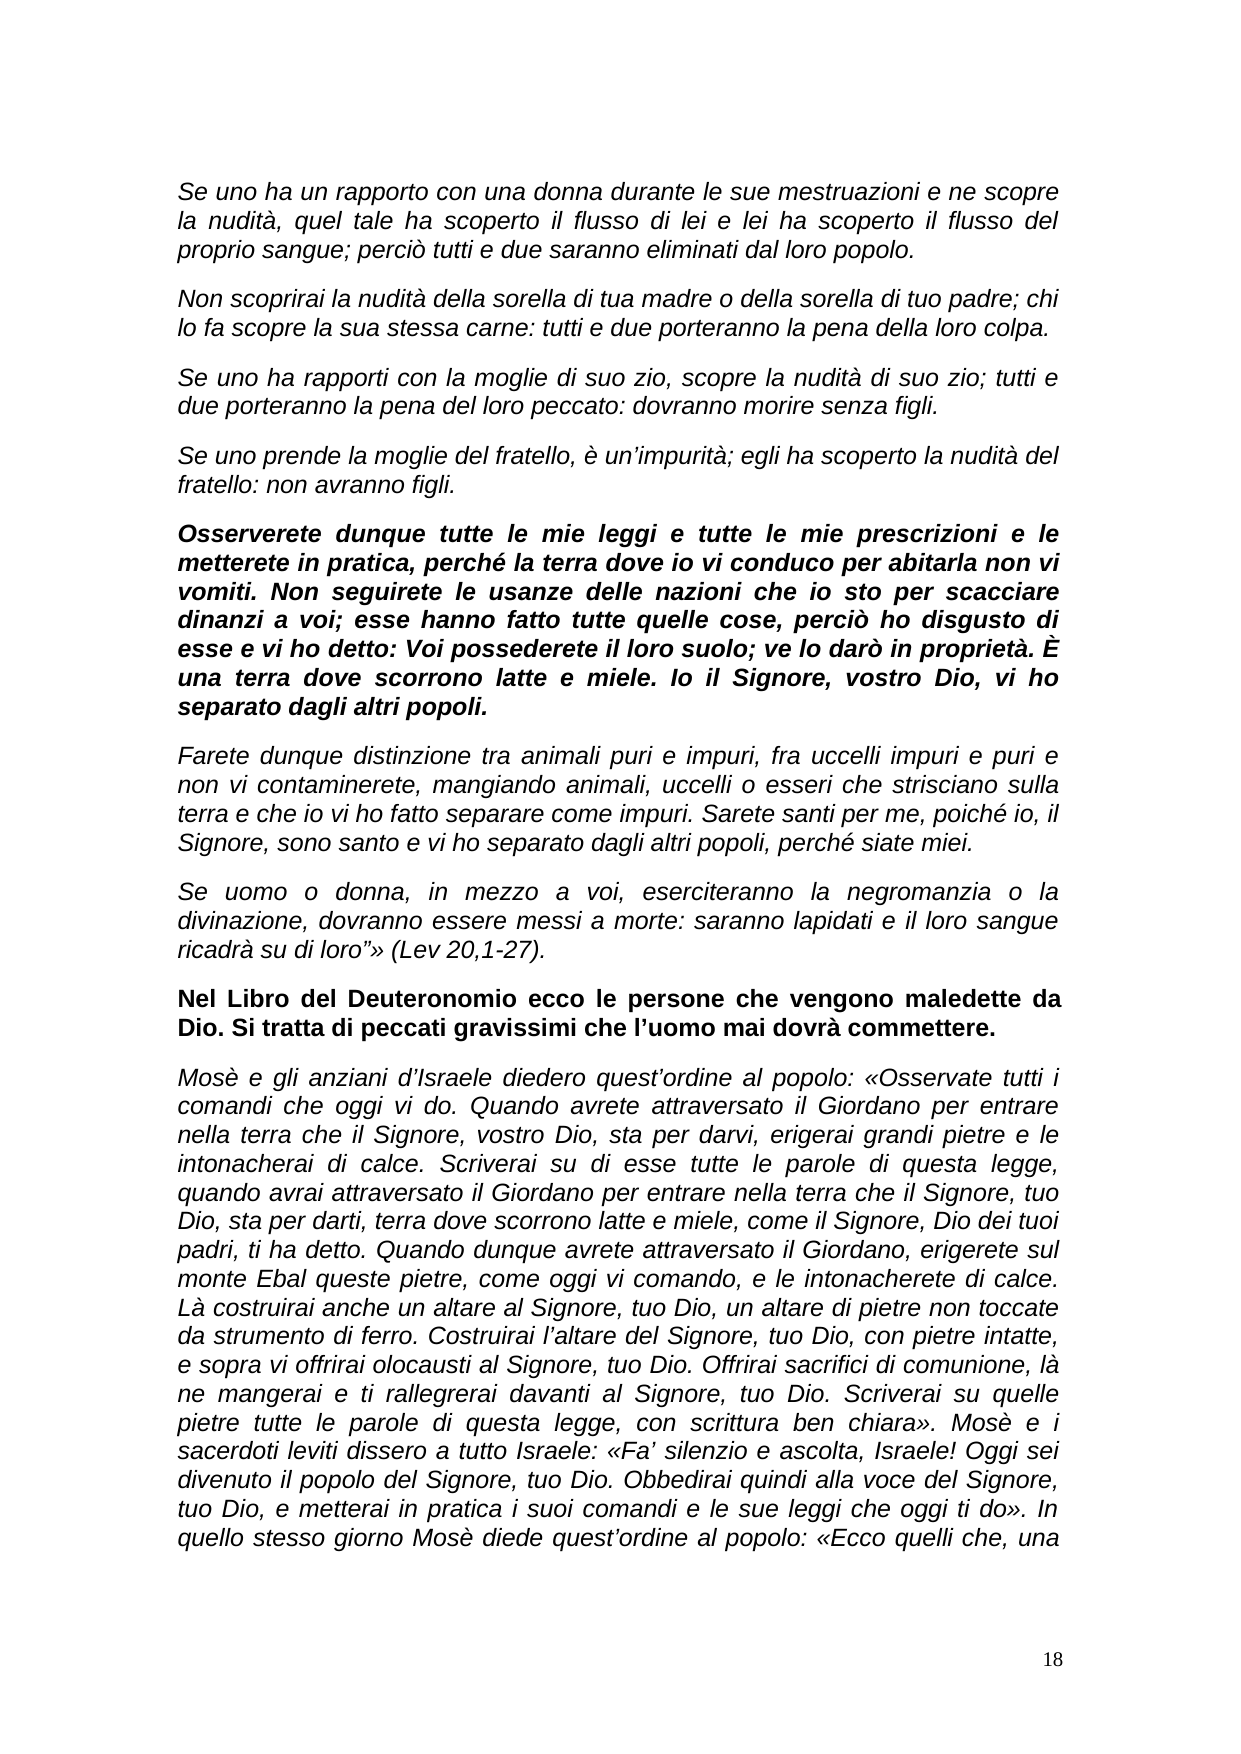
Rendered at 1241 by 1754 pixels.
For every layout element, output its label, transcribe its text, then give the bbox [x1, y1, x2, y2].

text Se uno ha rapporti con la moglie di suo zio, scopre la nudità di suo zio; tutti e due porteranno la pena del loro peccato: dovranno morire senza figli. [177, 363, 1063, 420]
text Se uno ha un rapporto con una donna durante le sue mestruazioni e ne scopre la nudità, quel tale ha scoperto il flusso di lei e lei ha scoperto il flusso del proprio sangue; perciò tutti e due saranno eliminati dal loro popolo. [177, 177, 1063, 263]
text Farete dunque distinzione tra animali puri e impuri, fra uccelli impuri e puri e non vi contaminerete, mangiando animali, uccelli o esseri che strisciano sulla terra e che io vi ho fatto separare come impuri. Sarete santi per me, poiché io, il Signore, sono santo e vi ho separato dagli altri popoli, perché siate miei. [177, 741, 1063, 856]
text Nel Libro del Deuteronomio ecco le persone che vengono maledette da Dio. Si tratta di peccati gravissimi che l’uomo mai dovrà commettere. [177, 984, 1063, 1042]
text Non scoprirai la nudità della sorella di tua madre o della sorella di tuo padre; chi lo fa scopre la sua stessa carne: tutti e due porteranno la pena della loro colpa. [177, 284, 1063, 342]
text Osserverete dunque tutte le mie leggi e tutte le mie prescrizioni e le metterete in pratica, perché la terra dove io vi conduco per abitarla non vi vomiti. Non seguirete le usanze delle nazioni che io sto per scacciare dinanzi a voi; esse hanno fatto tutte quelle cose, perciò ho disgusto di esse e vi ho detto: Voi possederete il loro suolo; ve lo darò in proprietà. È una terra dove scorrono latte e miele. Io il Signore, vostro Dio, vi ho separato dagli altri popoli. [177, 519, 1063, 721]
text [177, 1063, 1063, 1551]
text Se uomo o donna, in mezzo a voi, eserciteranno la negromanzia o la divinazione, dovranno essere messi a morte: saranno lapidati e il loro sangue ricadrà su di loro”» (Lev 20,1-27). [177, 877, 1063, 963]
text Se uno prende la moglie del fratello, è un’impurità; egli ha scoperto la nudità del fratello: non avranno figli. [177, 441, 1063, 498]
